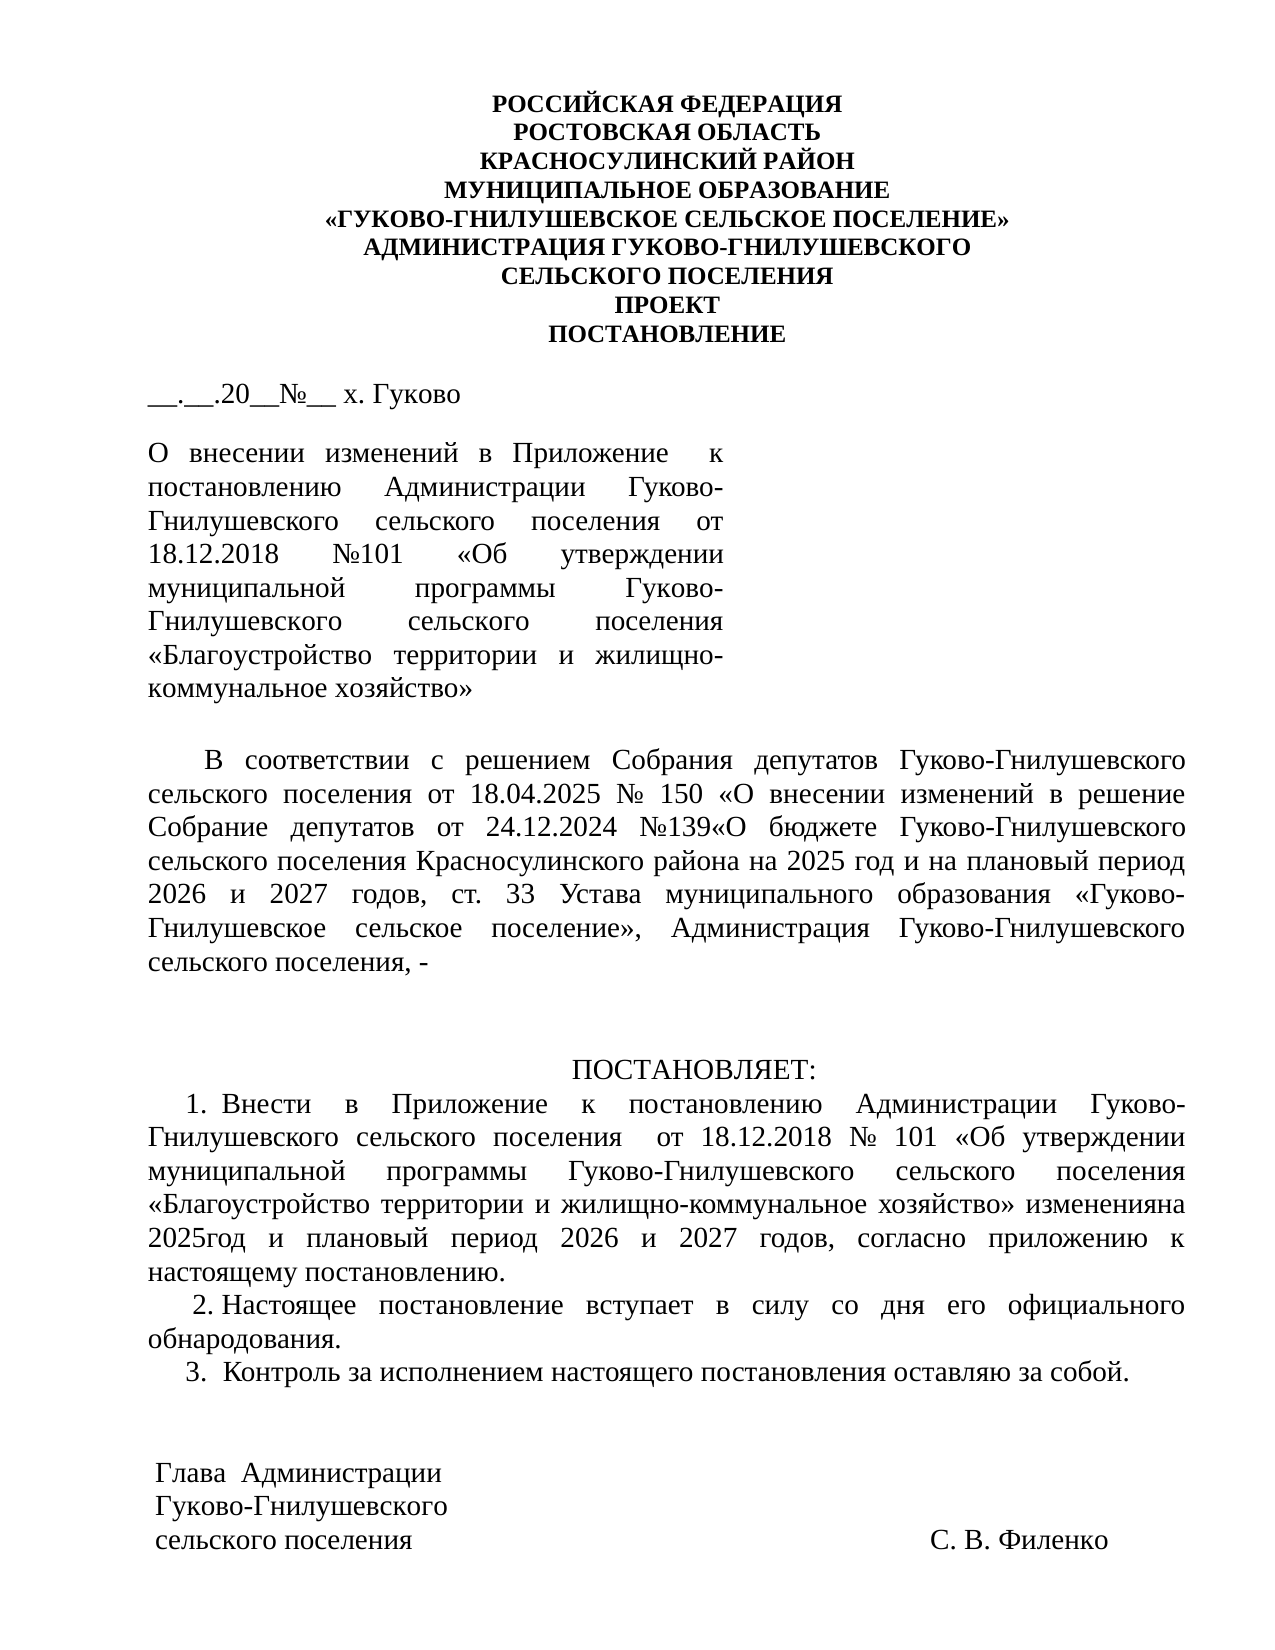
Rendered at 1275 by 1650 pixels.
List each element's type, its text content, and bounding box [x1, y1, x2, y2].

text МУНИЦИПАЛЬНОЕ ОБРАЗОВАНИЕ [148, 175, 1186, 204]
text АДМИНИСТРАЦИЯ ГУКОВО-ГНИЛУШЕВСКОГО [148, 232, 1186, 261]
list Настоящее постановление вступает в силу со дня его официального обнародования. [148, 1287, 1186, 1354]
text РОССИЙСКАЯ ФЕДЕРАЦИЯ [148, 89, 1186, 117]
text Гуково-Гнилушевского [148, 1488, 1186, 1522]
text КРАСНОСУЛИНСКИЙ РАЙОН [148, 146, 1186, 175]
text __.__.20__№__ х. Гуково [148, 376, 1186, 410]
list Контроль за исполнением настоящего постановления оставляю за собой. [185, 1354, 1186, 1388]
text СЕЛЬСКОГО ПОСЕЛЕНИЯ [148, 261, 1186, 290]
text В соответствии c решением Собрания депутатов Гуково-Гнилушевского сельского поселения от 18.04.2025 № 150 «О внесении изменений в решение Собрание депутатов от 24.12.2024 №139«О бюджете Гуково-Гнилушевского сельского поселения Красносулинского района на 2025 год и на плановый период 2026 и 2027 годов, ст. 33 Устава муниципального образования «Гуково-Гнилушевское сельское поселение», Администрация Гуково-Гнилушевского сельского поселения, - [148, 742, 1186, 977]
text ПОСТАНОВЛЯЕТ: [148, 1052, 1181, 1086]
text сельского поселения С. В. Филенко [148, 1522, 1186, 1556]
text ПОСТАНОВЛЕНИЕ [148, 319, 1186, 347]
text «ГУКОВО-ГНИЛУШЕВСКОЕ СЕЛЬСКОЕ ПОСЕЛЕНИЕ» [148, 204, 1186, 232]
text О внесении изменений в Приложение к постановлению Администрации Гуково-Гнилушевского сельского поселения от 18.12.2018 №101 «Об утверждении муниципальной программы Гуково-Гнилушевского сельского поселения «Благоустройство территории и жилищно-коммунальное хозяйство» [148, 436, 724, 704]
text ПРОЕКТ [148, 290, 1186, 319]
text РОСТОВСКАЯ ОБЛАСТЬ [148, 117, 1186, 146]
text Глава Администрации [148, 1455, 1186, 1488]
list Внести в Приложение к постановлению Администрации Гуково-Гнилушевского сельского поселения от 18.12.2018 № 101 «Об утверждении муниципальной программы Гуково-Гнилушевского сельского поселения «Благоустройство территории и жилищно-коммунальное хозяйство» измененияна 2025год и плановый период 2026 и 2027 годов, согласно приложению к настоящему постановлению. [148, 1086, 1186, 1287]
